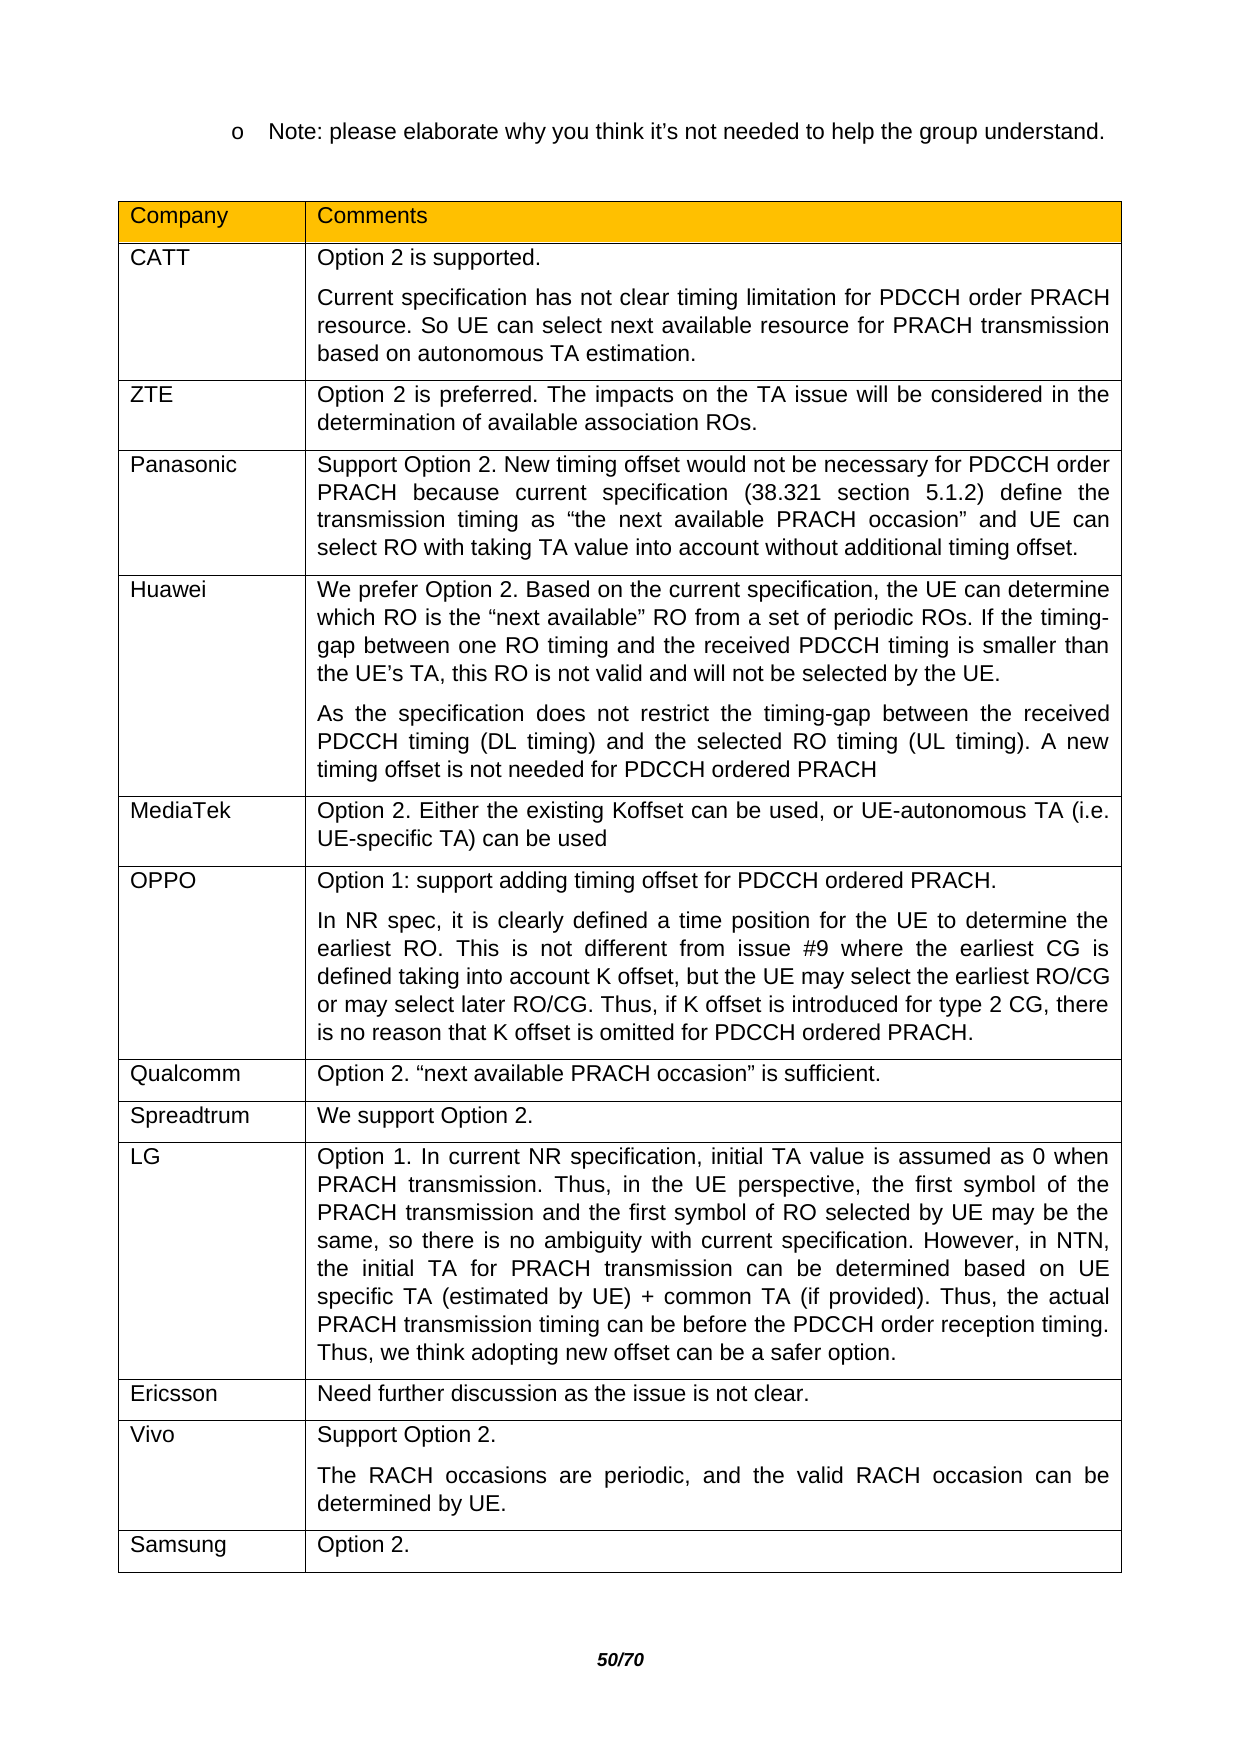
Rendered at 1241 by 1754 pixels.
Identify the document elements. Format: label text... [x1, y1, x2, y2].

table_cell Need further discussion as the issue is not clear. [306, 1380, 1121, 1420]
table_cell Option 1. In current NR specification, initial TA value is assumed as 0 when PRACH transmission. Thus, in the UE perspective, the first symbol of the PRACH transmission and the first symbol of RO selected by UE may be the same, so there is no ambiguity with current specification. However, in NTN, the initial TA for PRACH transmission can be determined based on UE specific TA (estimated by UE) + common TA (if provided). Thus, the actual PRACH transmission timing can be before the PDCCH order reception timing. Thus, we think adopting new offset can be a safer option. [306, 1143, 1121, 1379]
table_cell LG [119, 1143, 305, 1379]
table_cell Samsung [119, 1531, 305, 1572]
table_cell Support Option 2. New timing offset would not be necessary for PDCCH order PRACH because current specification (38.321 section 5.1.2) define the transmission timing as “the next available PRACH occasion” and UE can select RO with taking TA value into account without additional timing offset. [306, 451, 1121, 575]
table_cell OPPO [119, 867, 305, 1059]
table_cell We support Option 2. [306, 1102, 1121, 1142]
table_cell We prefer Option 2. Based on the current specification, the UE can determine which RO is the “next available” RO from a set of periodic ROs. If the timing-gap between one RO timing and the received PDCCH timing is smaller than the UE’s TA, this RO is not valid and will not be selected by the UE. As the specification does not restrict the timing-gap between the received PDCCH timing (DL timing) and the selected RO timing (UL timing). A new timing offset is not needed for PDCCH ordered PRACH [306, 576, 1121, 796]
table_cell Option 2. “next available PRACH occasion” is sufficient. [306, 1060, 1121, 1101]
table_cell ZTE [119, 381, 305, 449]
table_cell Option 2. Either the existing Koffset can be used, or UE-autonomous TA (i.e. UE-specific TA) can be used [306, 797, 1121, 866]
table_cell Option 1: support adding timing offset for PDCCH ordered PRACH. In NR spec, it is clearly defined a time position for the UE to determine the earliest RO. This is not different from issue #9 where the earliest CG is defined taking into account K offset, but the UE may select the earliest RO/CG or may select later RO/CG. Thus, if K offset is introduced for type 2 CG, there is no reason that K offset is omitted for PDCCH ordered PRACH. [306, 867, 1121, 1059]
table_cell Huawei [119, 576, 305, 796]
table_cell Ericsson [119, 1380, 305, 1420]
table_header Company [119, 202, 305, 242]
table_cell Qualcomm [119, 1060, 305, 1101]
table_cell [306, 1531, 1121, 1572]
table_cell Panasonic [119, 451, 305, 575]
table_cell MediaTek [119, 797, 305, 866]
list Note: please elaborate why you think it’s not needed to help the group understand. [231, 118, 1122, 146]
table_cell Vivo [119, 1421, 305, 1530]
table_cell Option 2 is preferred. The impacts on the TA issue will be considered in the determination of available association ROs. [306, 381, 1121, 449]
table_header Comments [306, 202, 1121, 242]
table_cell Option 2 is supported. Current specification has not clear timing limitation for PDCCH order PRACH resource. So UE can select next available resource for PRACH transmission based on autonomous TA estimation. [306, 244, 1121, 380]
table_cell Spreadtrum [119, 1102, 305, 1142]
table_cell CATT [119, 244, 305, 380]
table_cell Support Option 2. The RACH occasions are periodic, and the valid RACH occasion can be determined by UE. [306, 1421, 1121, 1530]
